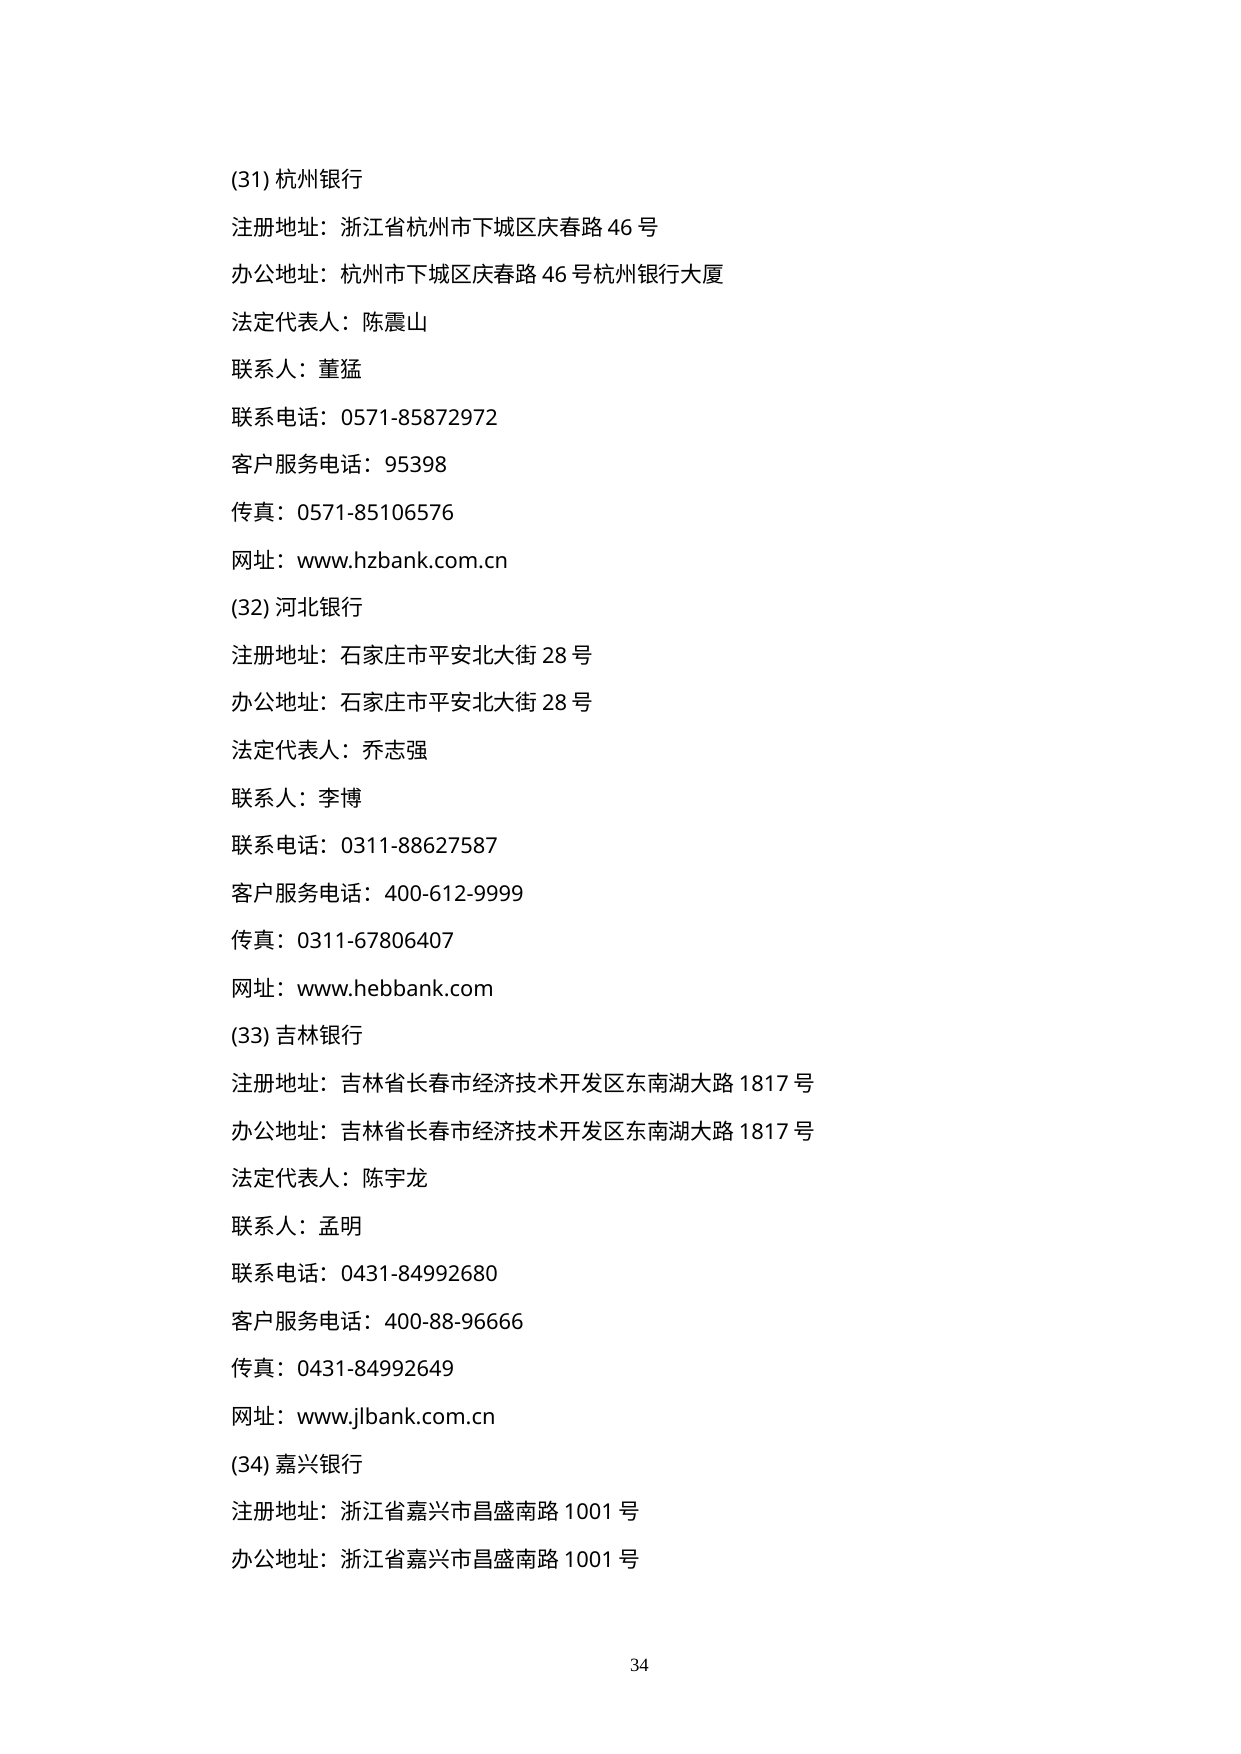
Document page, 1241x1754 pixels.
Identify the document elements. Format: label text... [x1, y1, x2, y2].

text 注册地址：浙江省杭州市下城区庆春路46号 [187, 209, 1053, 241]
text 传真：0571-85106576 [187, 495, 1053, 527]
text 办公地址：石家庄市平安北大街28号 [187, 685, 1053, 717]
text 网址：www.jlbank.com.cn [187, 1399, 1053, 1431]
text 客户服务电话：400-612-9999 [187, 876, 1053, 907]
text 办公地址：吉林省长春市经济技术开发区东南湖大路1817号 [187, 1114, 1053, 1145]
text 注册地址：吉林省长春市经济技术开发区东南湖大路1817号 [187, 1066, 1053, 1098]
text (33) 吉林银行 [187, 1018, 1053, 1050]
text (34) 嘉兴银行 [187, 1447, 1053, 1478]
text 办公地址：杭州市下城区庆春路46号杭州银行大厦 [187, 257, 1053, 289]
text 联系人：李博 [187, 781, 1053, 812]
text (32) 河北银行 [187, 590, 1053, 622]
text (31) 杭州银行 [187, 162, 1053, 194]
text 网址：www.hzbank.com.cn [187, 543, 1053, 574]
text 注册地址：浙江省嘉兴市昌盛南路1001号 [187, 1494, 1053, 1526]
text 联系电话：0431-84992680 [187, 1256, 1053, 1288]
text 联系电话：0311-88627587 [187, 828, 1053, 860]
text 网址：www.hebbank.com [187, 971, 1053, 1003]
text 注册地址：石家庄市平安北大街28号 [187, 638, 1053, 669]
text 联系人：孟明 [187, 1209, 1053, 1240]
text 联系人：董猛 [187, 352, 1053, 384]
text 客户服务电话：95398 [187, 447, 1053, 479]
text 法定代表人：陈震山 [187, 305, 1053, 336]
text 法定代表人：陈宇龙 [187, 1161, 1053, 1193]
text 法定代表人：乔志强 [187, 733, 1053, 765]
text 传真：0311-67806407 [187, 923, 1053, 955]
text 客户服务电话：400-88-96666 [187, 1304, 1053, 1336]
text 传真：0431-84992649 [187, 1351, 1053, 1383]
text 联系电话：0571-85872972 [187, 400, 1053, 432]
text 办公地址：浙江省嘉兴市昌盛南路1001号 [187, 1542, 1053, 1574]
